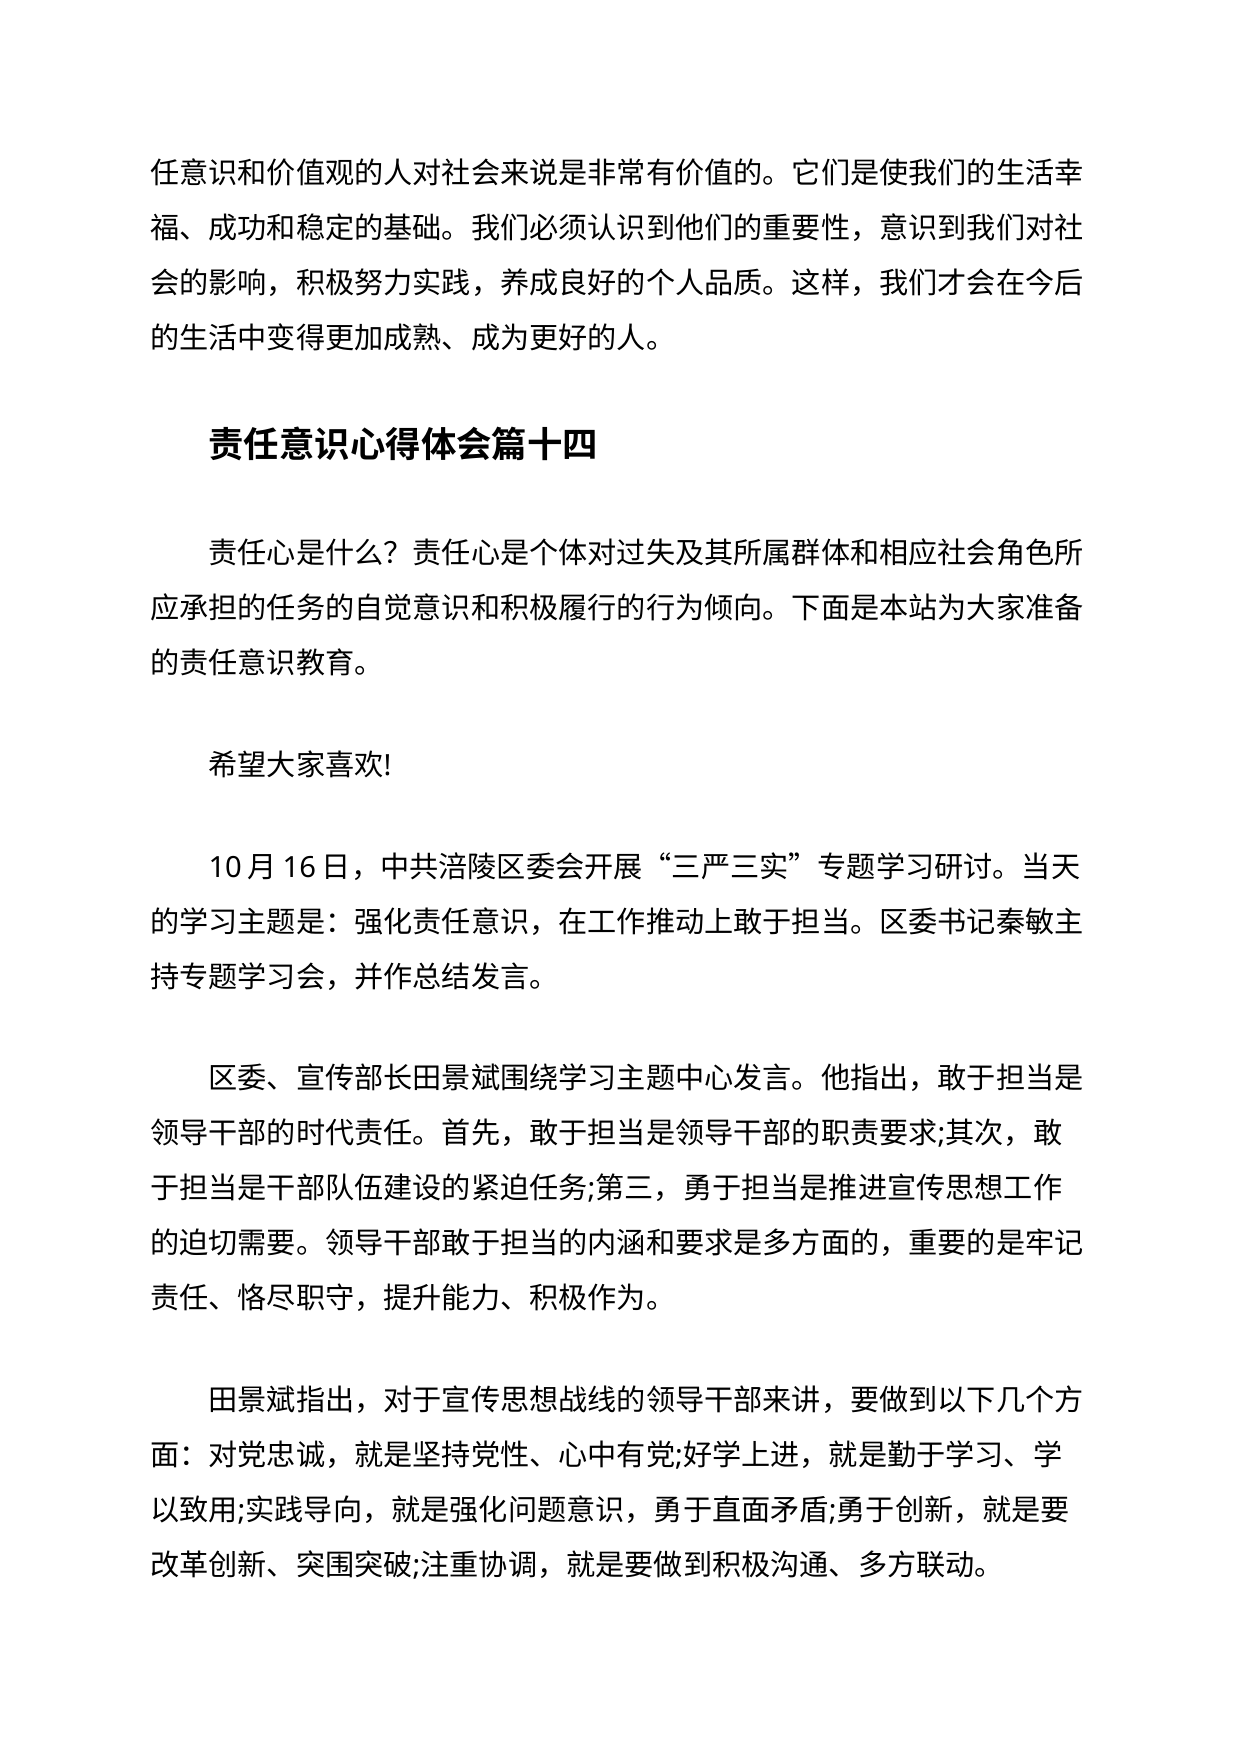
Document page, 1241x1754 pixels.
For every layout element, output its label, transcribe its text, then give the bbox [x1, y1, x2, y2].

text 希望大家喜欢! [150, 741, 1090, 784]
text 田景斌指出，对于宣传思想战线的领导干部来讲，要做到以下几个方面：对党忠诚，就是坚持党性、心中有党;好学上进，就是勤于学习、学以致用;实践导向，就是强化问题意识，勇于直面矛盾;勇于创新，就是要改革创新、突围突破;注重协调，就是要做到积极沟通、多方联动。 [150, 1377, 1090, 1584]
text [150, 150, 1090, 357]
text 责任意识心得体会篇十四 [150, 416, 1090, 468]
text 10月16日，中共涪陵区委会开展“三严三实”专题学习研讨。当天的学习主题是：强化责任意识，在工作推动上敢于担当。区委书记秦敏主持专题学习会，并作总结发言。 [150, 843, 1090, 996]
text 责任心是什么？责任心是个体对过失及其所属群体和相应社会角色所应承担的任务的自觉意识和积极履行的行为倾向。下面是本站为大家准备的责任意识教育。 [150, 530, 1090, 682]
text 区委、宣传部长田景斌围绕学习主题中心发言。他指出，敢于担当是领导干部的时代责任。首先，敢于担当是领导干部的职责要求;其次，敢于担当是干部队伍建设的紧迫任务;第三，勇于担当是推进宣传思想工作的迫切需要。领导干部敢于担当的内涵和要求是多方面的，重要的是牢记责任、恪尽职守，提升能力、积极作为。 [150, 1055, 1090, 1317]
